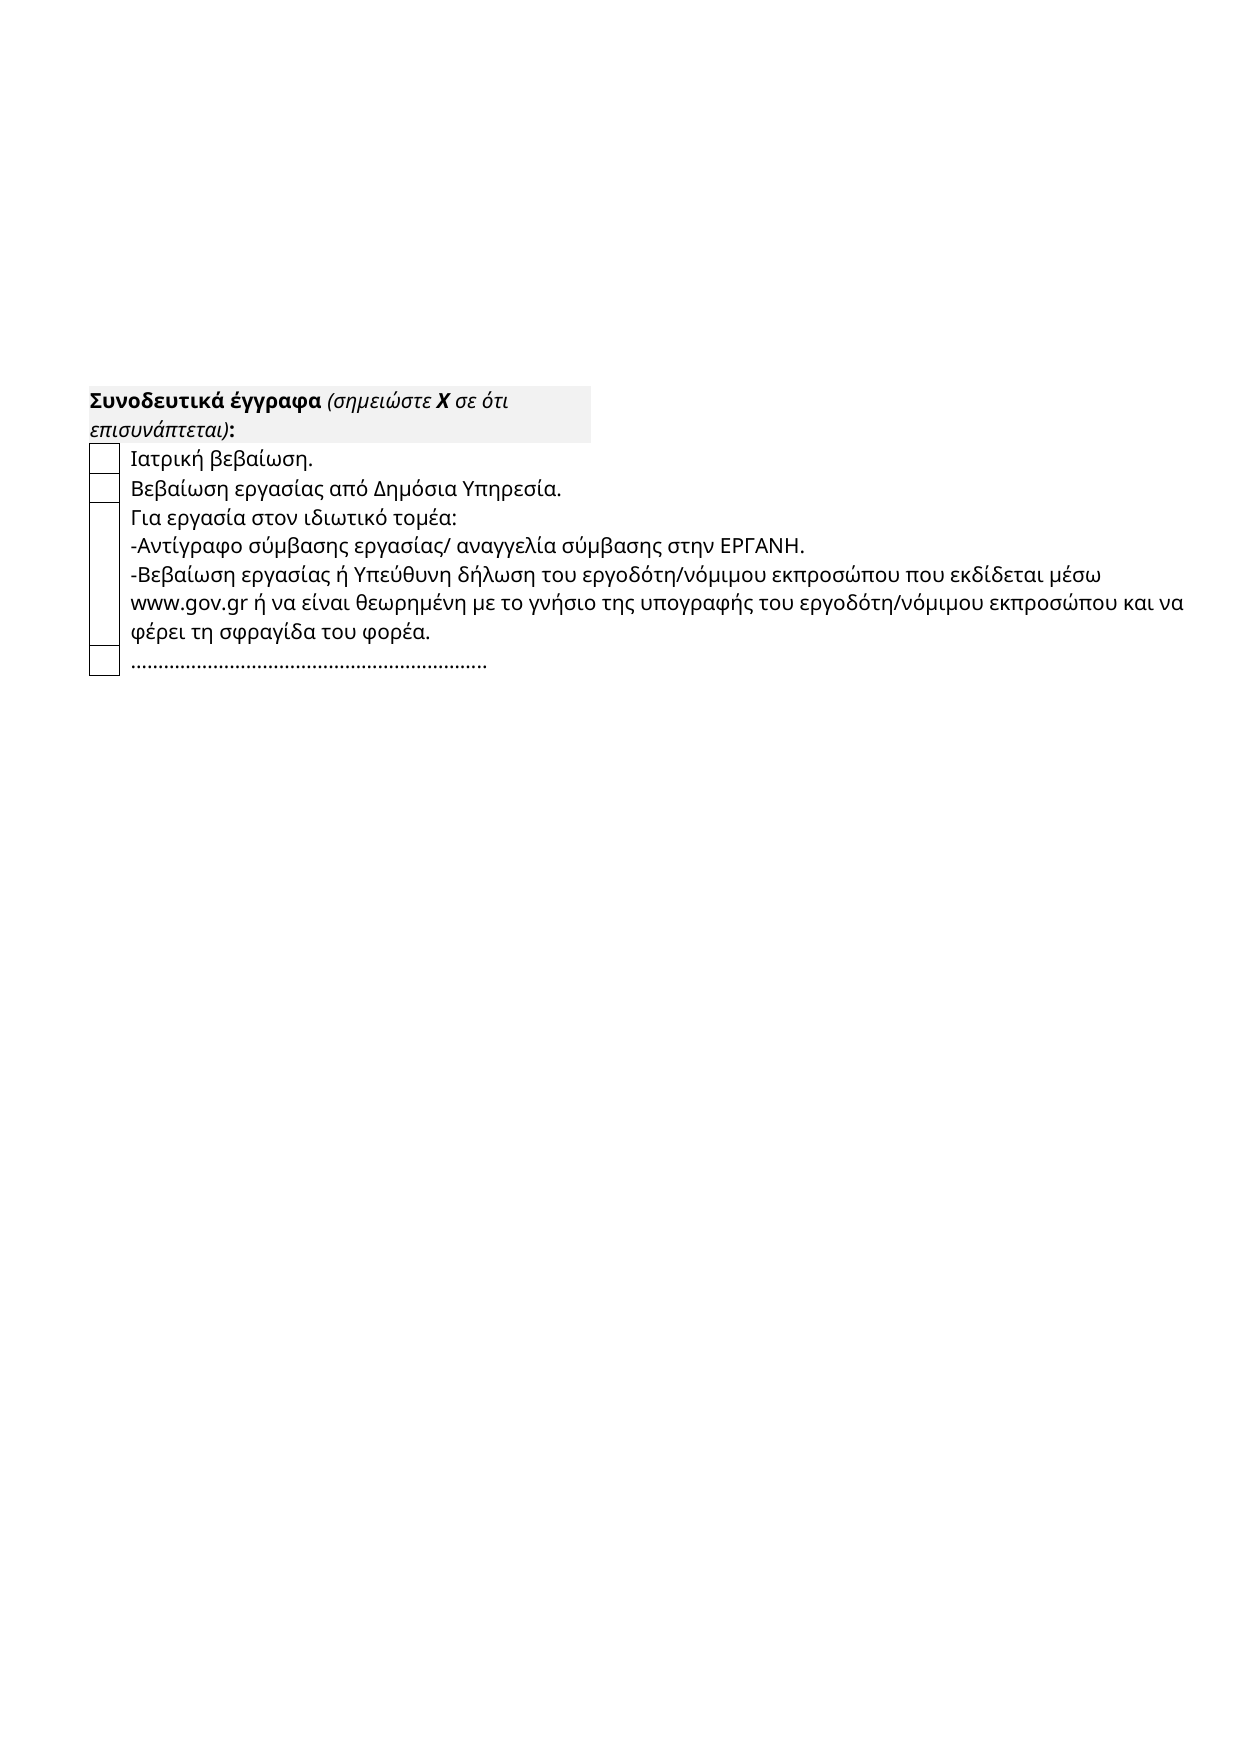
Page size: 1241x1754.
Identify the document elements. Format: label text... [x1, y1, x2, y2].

table_cell Για εργασία στον ιδιωτικό τομέα: -Αντίγραφο σύμβασης εργασίας/ αναγγελία σύμβασης στην ΕΡΓΑΝΗ. -Βεβαίωση εργασίας ή Υπεύθυνη δήλωση του εργοδότη/νόμιμου εκπροσώπου που εκδίδεται μέσω www.gov.gr ή να είναι θεωρημένη με το γνήσιο της υπογραφής του εργοδότη/νόμιμου εκπροσώπου και να φέρει τη σφραγίδα του φορέα. [120, 502, 1197, 645]
table_header [90, 444, 119, 473]
table_cell ……………………………………………………….. [120, 645, 591, 675]
table_cell Βεβαίωση εργασίας από Δημόσια Υπηρεσία. [120, 473, 1197, 502]
table_cell [90, 503, 119, 645]
text Συνοδευτικά έγγραφα (σημειώστε Χ σε ότι επισυνάπτεται): [89, 386, 591, 443]
table_cell [90, 474, 119, 502]
table_cell [90, 646, 119, 675]
table_header Ιατρική βεβαίωση. [120, 443, 591, 473]
